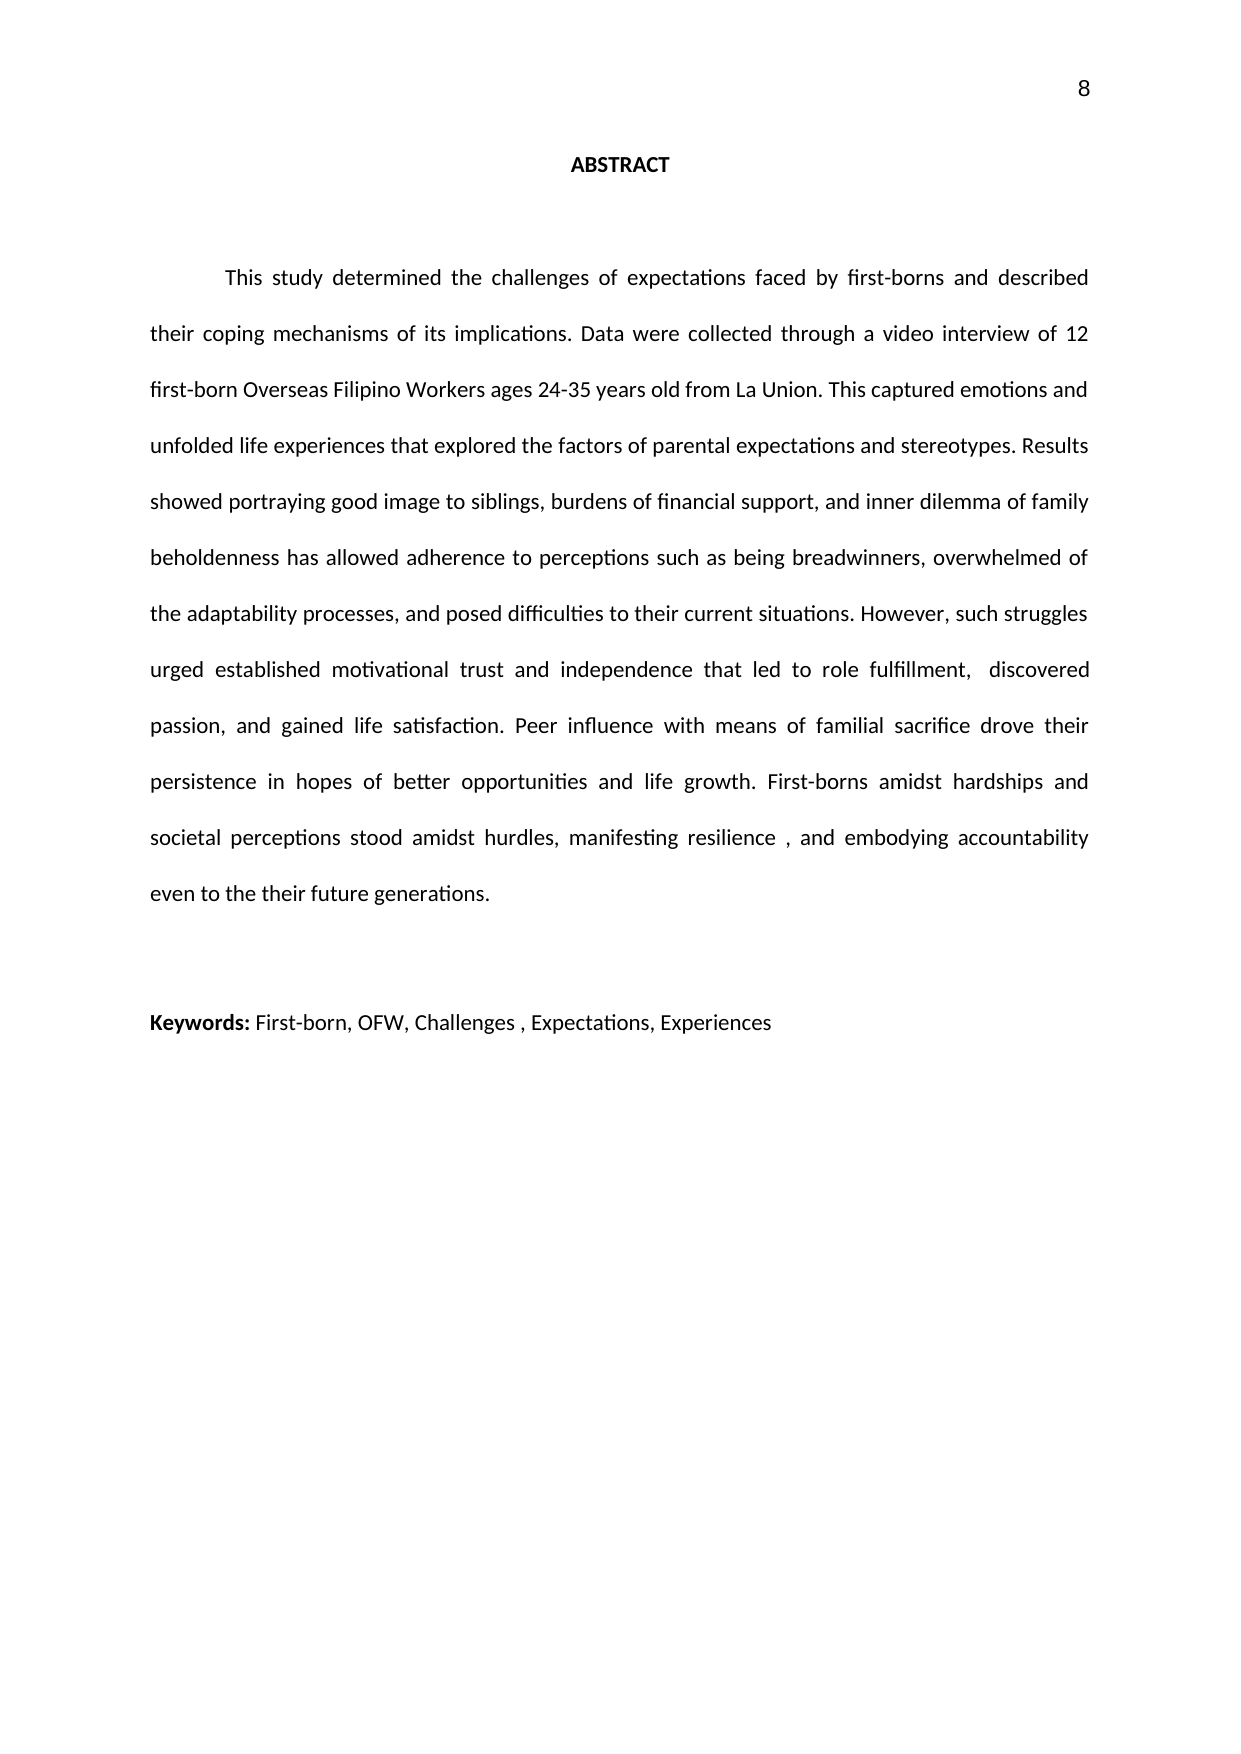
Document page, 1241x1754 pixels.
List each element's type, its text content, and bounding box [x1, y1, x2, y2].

subtitle ABSTRACT [150, 150, 1090, 178]
text This study determined the challenges of expectations faced by first-borns and described their coping mechanisms of its implications. Data were collected through a video interview of 12 first-born Overseas Filipino Workers ages 24-35 years old from La Union. This captured emotions and unfolded life experiences that explored the factors of parental expectations and stereotypes. Results showed portraying good image to siblings, burdens of financial support, and inner dilemma of family beholdenness has allowed adherence to perceptions such as being breadwinners, overwhelmed of the adaptability processes, and posed difficulties to their current situations. However, such struggles urged established motivational trust and independence that led to role fulfillment, discovered passion, and gained life satisfaction. Peer influence with means of familial sacrifice drove their persistence in hopes of better opportunities and life growth. First-borns amidst hardships and societal perceptions stood amidst hurdles, manifesting resilience , and embodying accountability even to the their future generations. [150, 263, 1090, 907]
text Keywords: First-born, OFW, Challenges , Expectations, Experiences [150, 1008, 1090, 1036]
